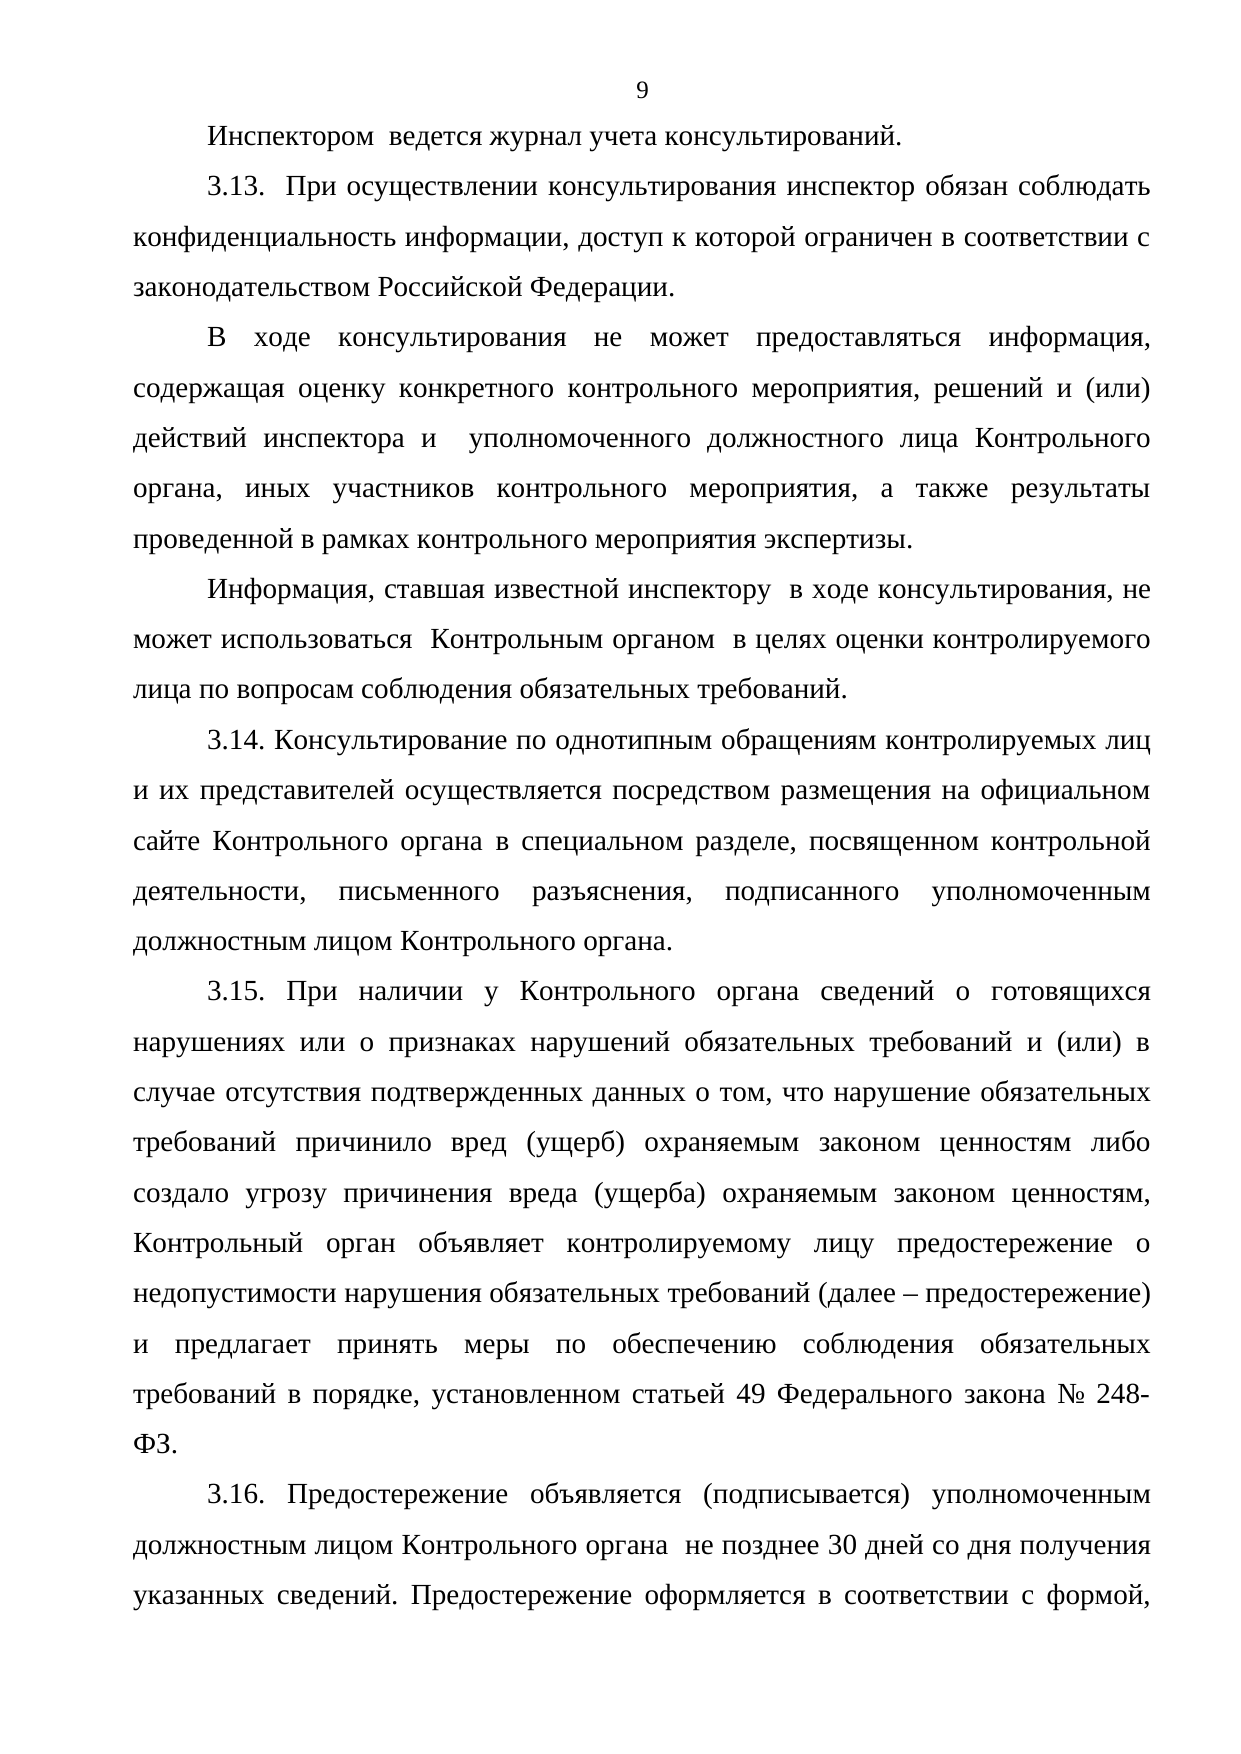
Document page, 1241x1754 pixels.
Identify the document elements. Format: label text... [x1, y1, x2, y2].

text В ходе консультирования не может предоставляться информация, содержащая оценку конкретного контрольного мероприятия, решений и (или) действий инспектора и уполномоченного должностного лица Контрольного органа, иных участников контрольного мероприятия, а также результаты проведенной в рамках контрольного мероприятия экспертизы. [133, 319, 1152, 554]
list 3.15. При наличии у Контрольного органа сведений о готовящихся нарушениях или о признаках нарушений обязательных требований и (или) в случае отсутствия подтвержденных данных о том, что нарушение обязательных требований причинило вред (ущерб) охраняемым законом ценностям либо создало угрозу причинения вреда (ущерба) охраняемым законом ценностям, Контрольный орган объявляет контролируемому лицу предостережение о недопустимости нарушения обязательных требований (далее – предостережение) и предлагает принять меры по обеспечению соблюдения обязательных требований в порядке, установленном статьей 49 Федерального закона № 248-ФЗ. [133, 973, 1152, 1460]
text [133, 1477, 1152, 1611]
text Информация, ставшая известной инспектору в ходе консультирования, не может использоваться Контрольным органом в целях оценки контролируемого лица по вопросам соблюдения обязательных требований. [133, 571, 1152, 705]
text 3.14. Консультирование по однотипным обращениям контролируемых лиц и их представителей осуществляется посредством размещения на официальном сайте Контрольного органа в специальном разделе, посвященном контрольной деятельности, письменного разъяснения, подписанного уполномоченным должностным лицом Контрольного органа. [133, 722, 1152, 957]
list Инспектором ведется журнал учета консультирований. [133, 118, 1152, 152]
text 3.13. При осуществлении консультирования инспектор обязан соблюдать конфиденциальность информации, доступ к которой ограничен в соответствии с законодательством Российской Федерации. [133, 168, 1152, 303]
